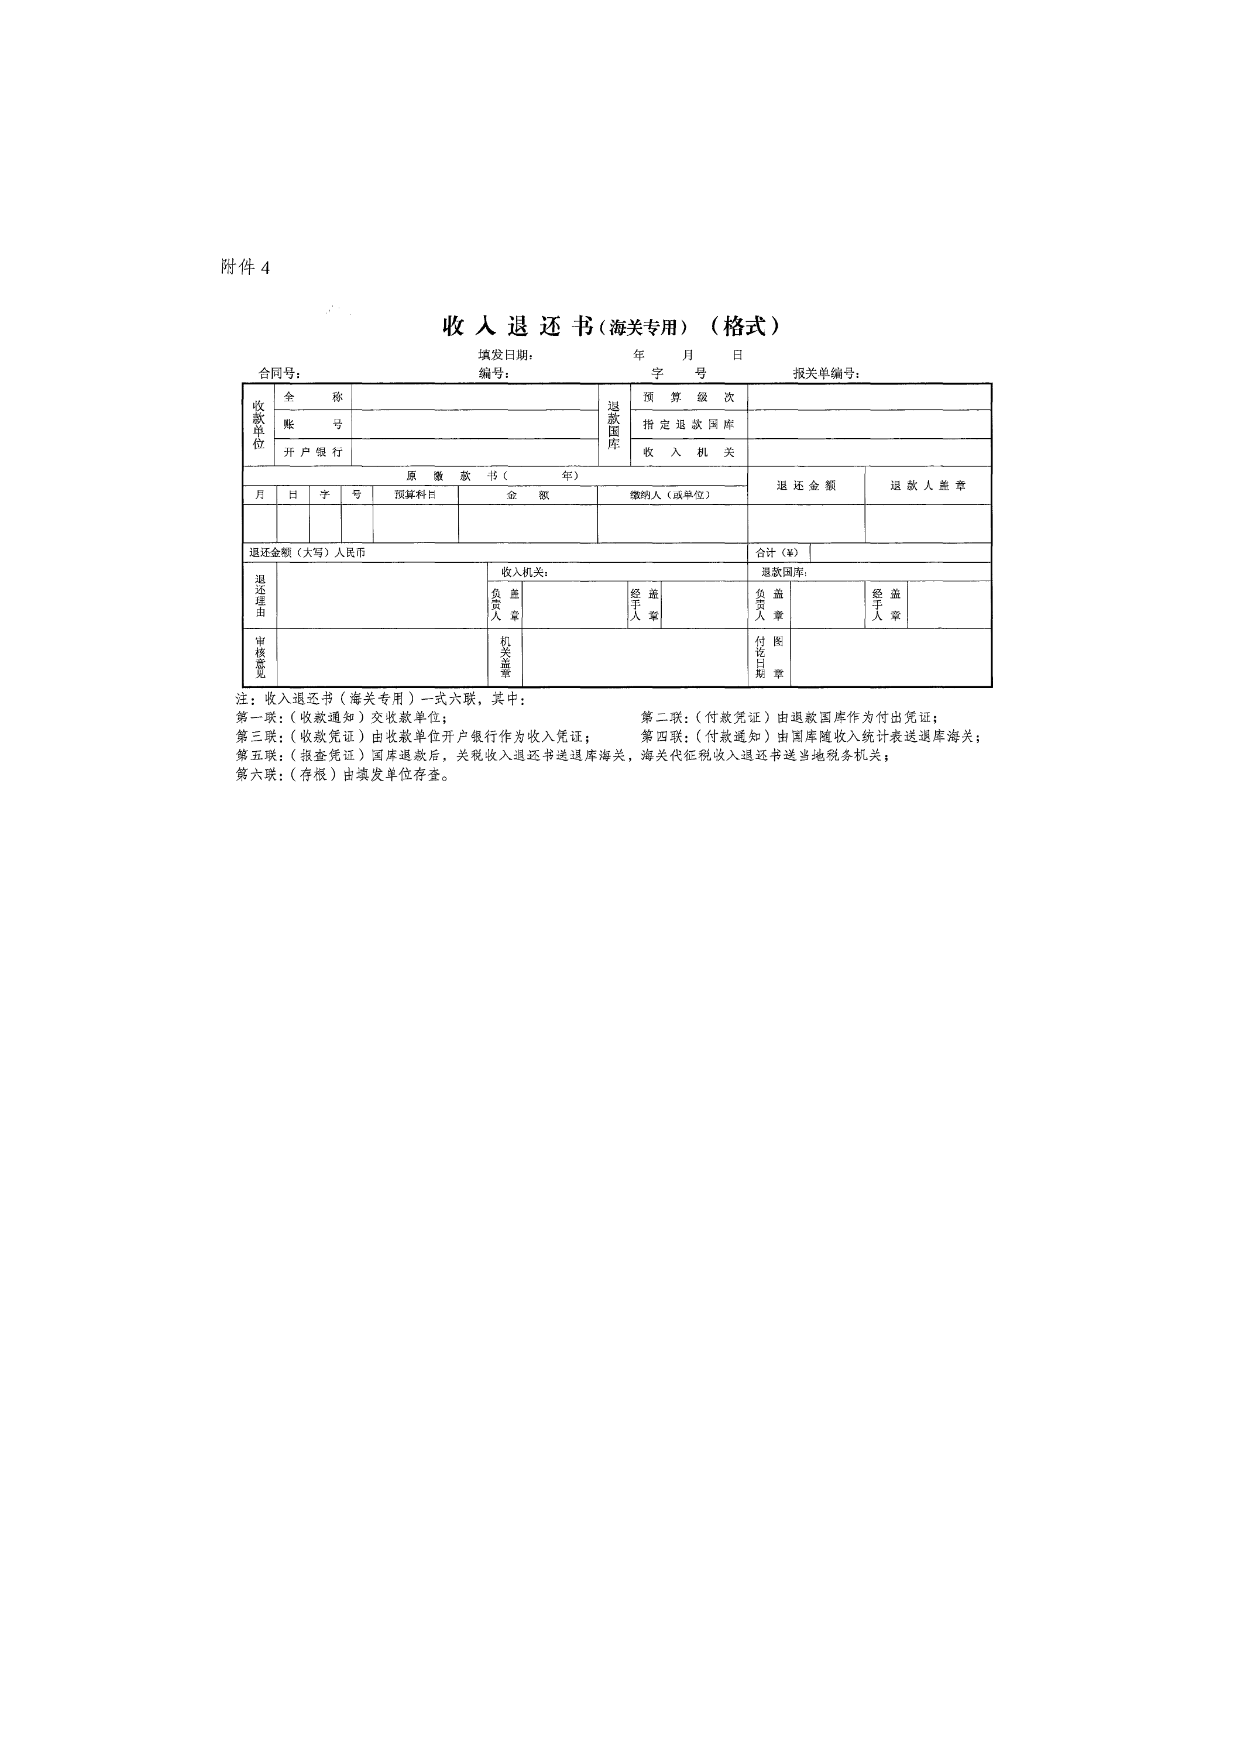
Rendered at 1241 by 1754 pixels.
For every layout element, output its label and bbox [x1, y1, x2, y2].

picture [187, 227, 1053, 802]
